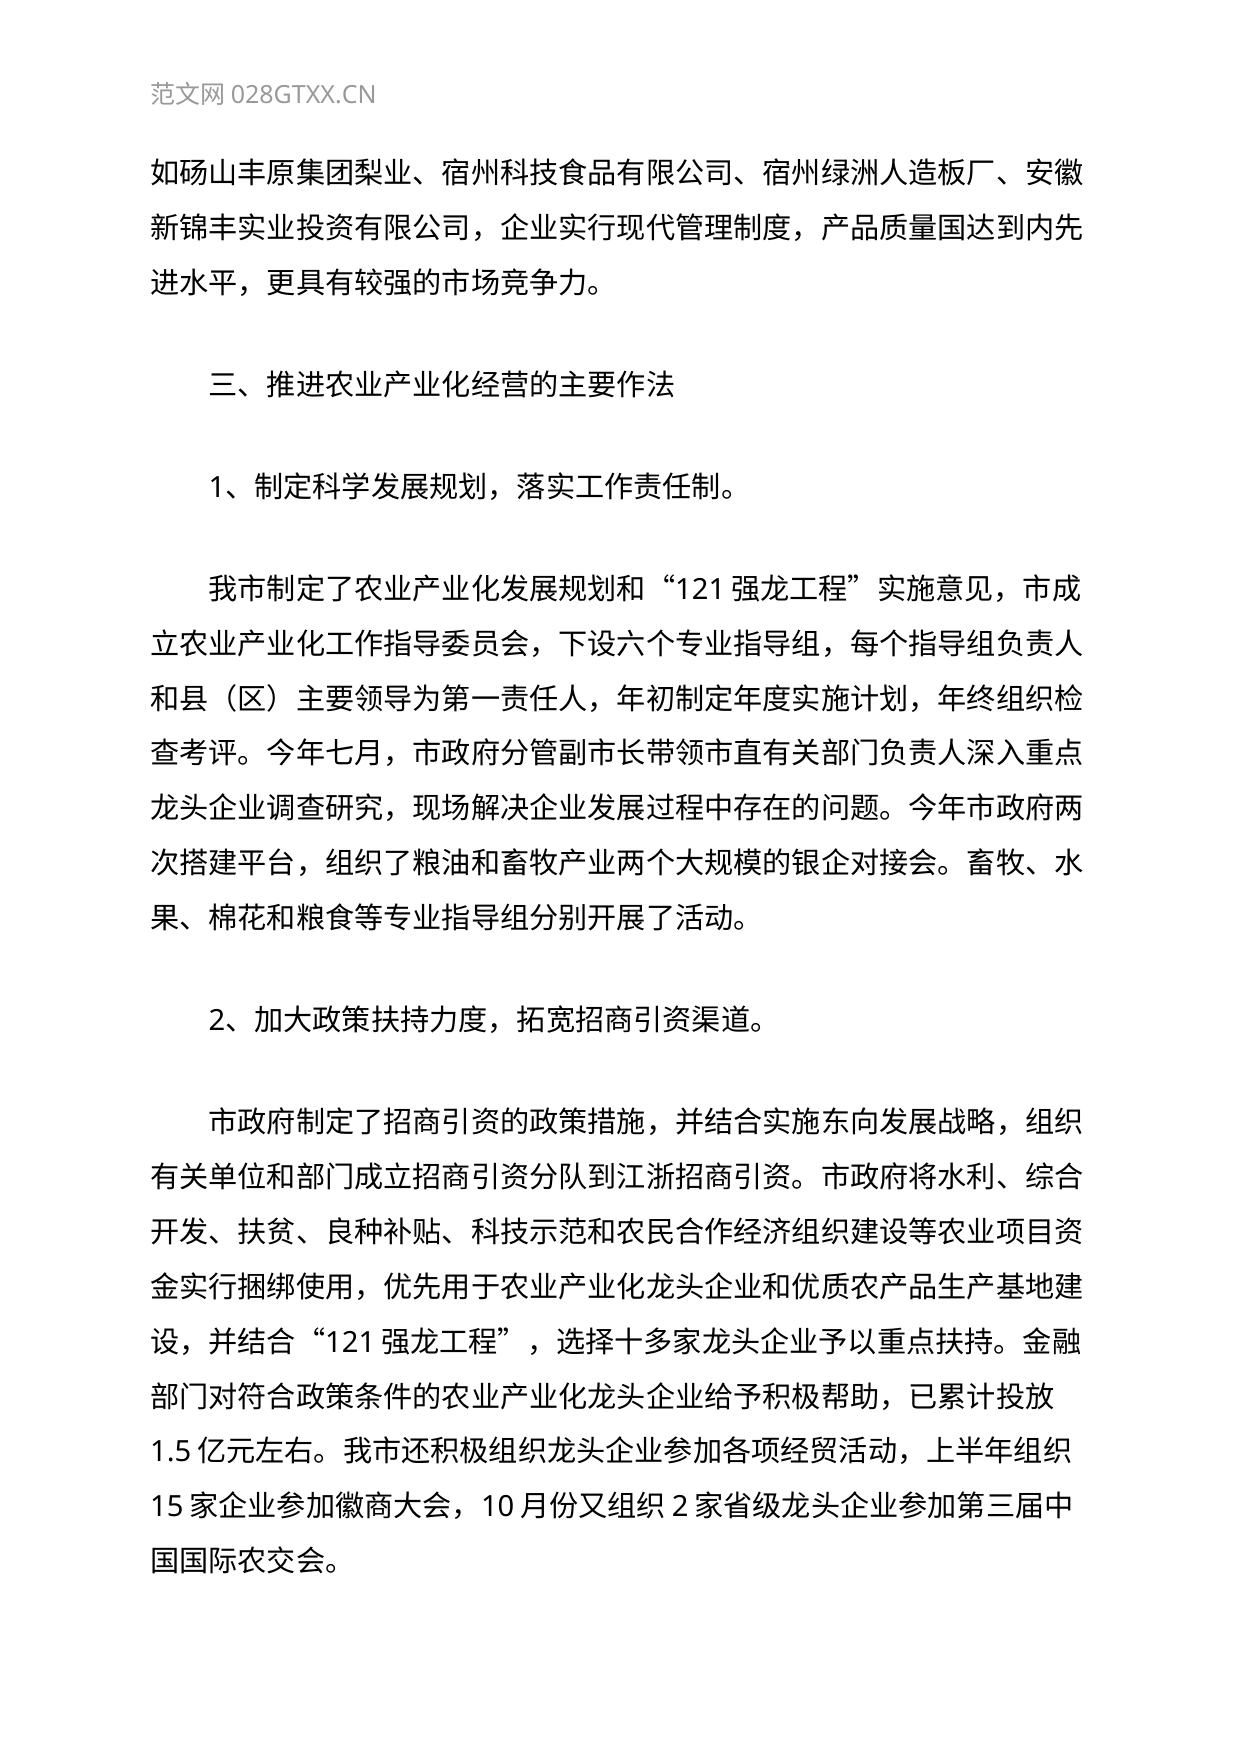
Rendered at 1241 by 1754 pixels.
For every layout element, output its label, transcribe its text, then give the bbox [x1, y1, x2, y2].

text 三、推进农业产业化经营的主要作法 [150, 362, 1090, 404]
text 市政府制定了招商引资的政策措施，并结合实施东向发展战略，组织有关单位和部门成立招商引资分队到江浙招商引资。市政府将水利、综合开发、扶贫、良种补贴、科技示范和农民合作经济组织建设等农业项目资金实行捆绑使用，优先用于农业产业化龙头企业和优质农产品生产基地建设，并结合“121强龙工程”，选择十多家龙头企业予以重点扶持。金融部门对符合政策条件的农业产业化龙头企业给予积极帮助，已累计投放1.5亿元左右。我市还积极组织龙头企业参加各项经贸活动，上半年组织15家企业参加徽商大会，10月份又组织2家省级龙头企业参加第三届中国国际农交会。 [150, 1098, 1090, 1580]
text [150, 150, 1090, 302]
text 我市制定了农业产业化发展规划和“121强龙工程”实施意见，市成立农业产业化工作指导委员会，下设六个专业指导组，每个指导组负责人和县（区）主要领导为第一责任人，年初制定年度实施计划，年终组织检查考评。今年七月，市政府分管副市长带领市直有关部门负责人深入重点龙头企业调查研究，现场解决企业发展过程中存在的问题。今年市政府两次搭建平台，组织了粮油和畜牧产业两个大规模的银企对接会。畜牧、水果、棉花和粮食等专业指导组分别开展了活动。 [150, 565, 1090, 937]
text 1、制定科学发展规划，落实工作责任制。 [150, 463, 1090, 506]
text 2、加大政策扶持力度，拓宽招商引资渠道。 [150, 997, 1090, 1039]
